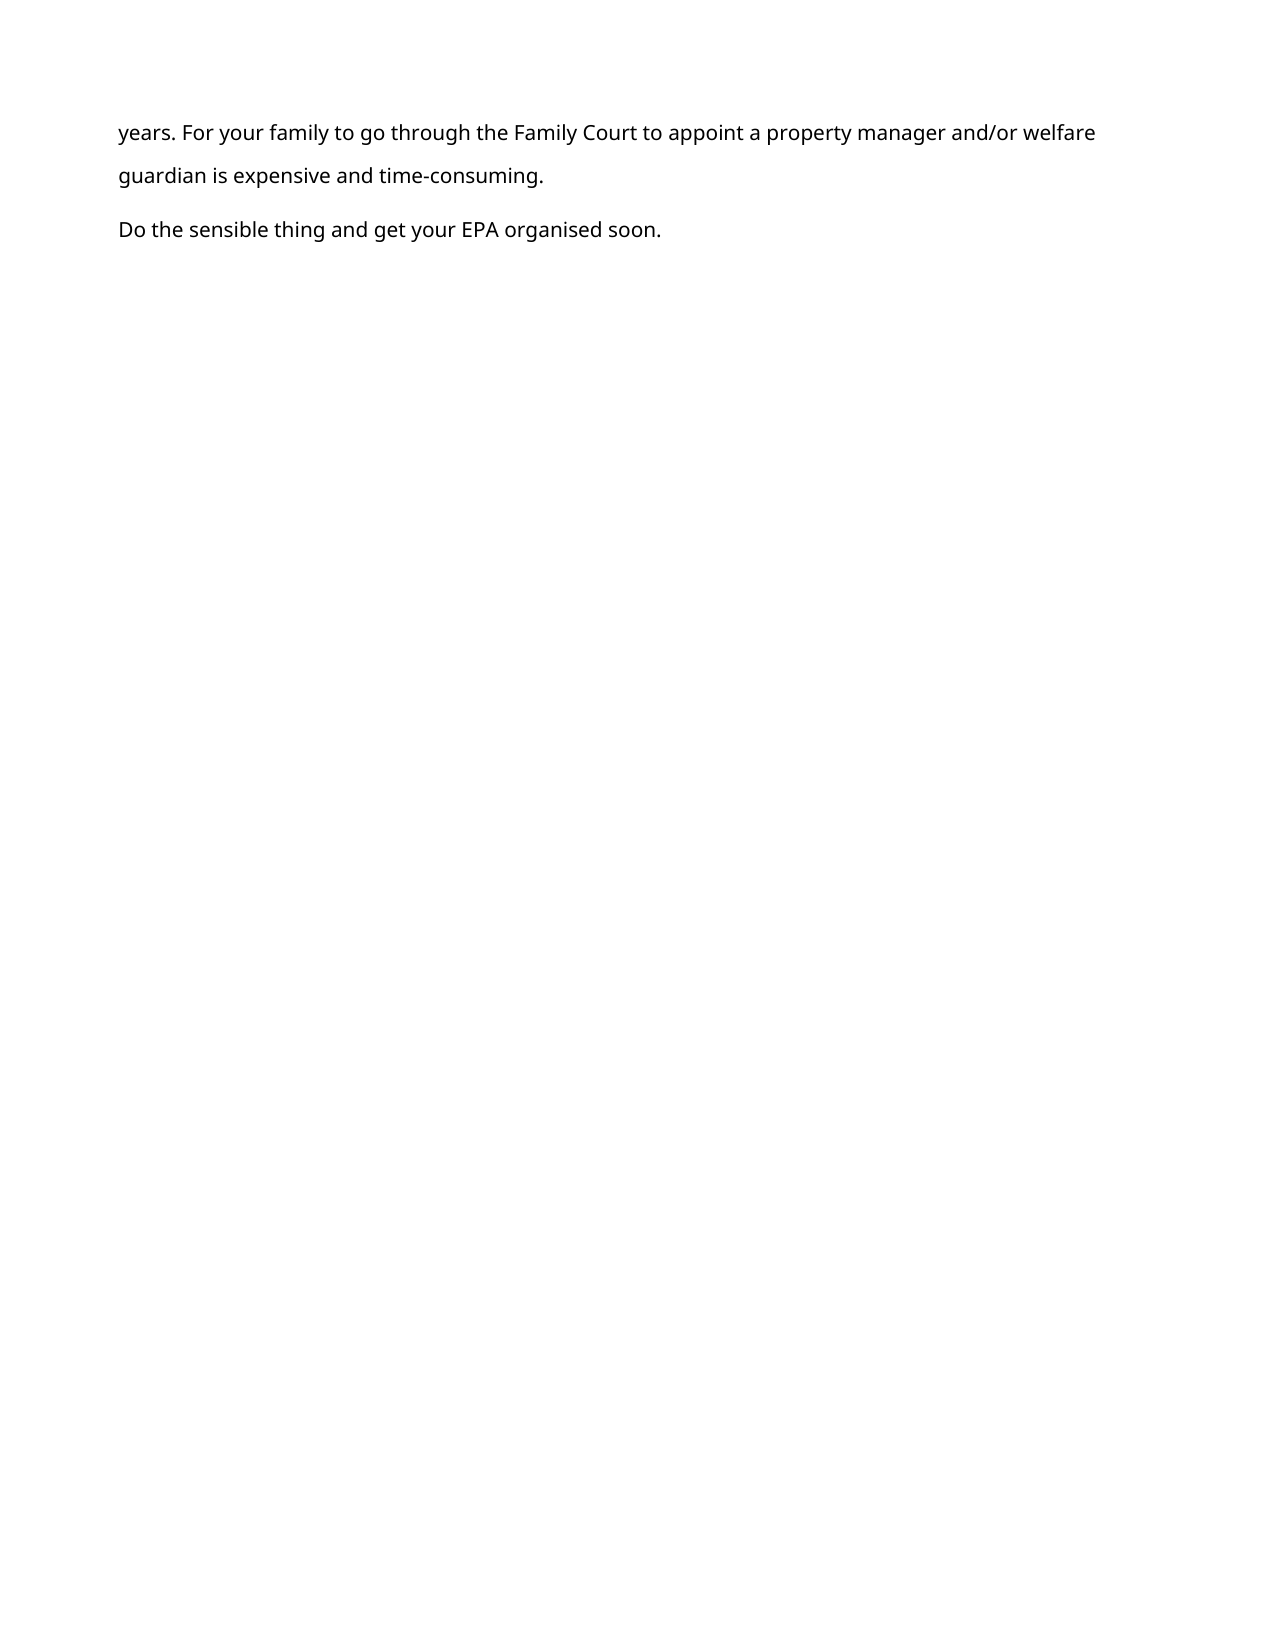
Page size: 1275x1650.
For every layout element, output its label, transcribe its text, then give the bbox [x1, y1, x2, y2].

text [118, 118, 1157, 189]
text Do the sensible thing and get your EPA organised soon. [118, 215, 1157, 243]
